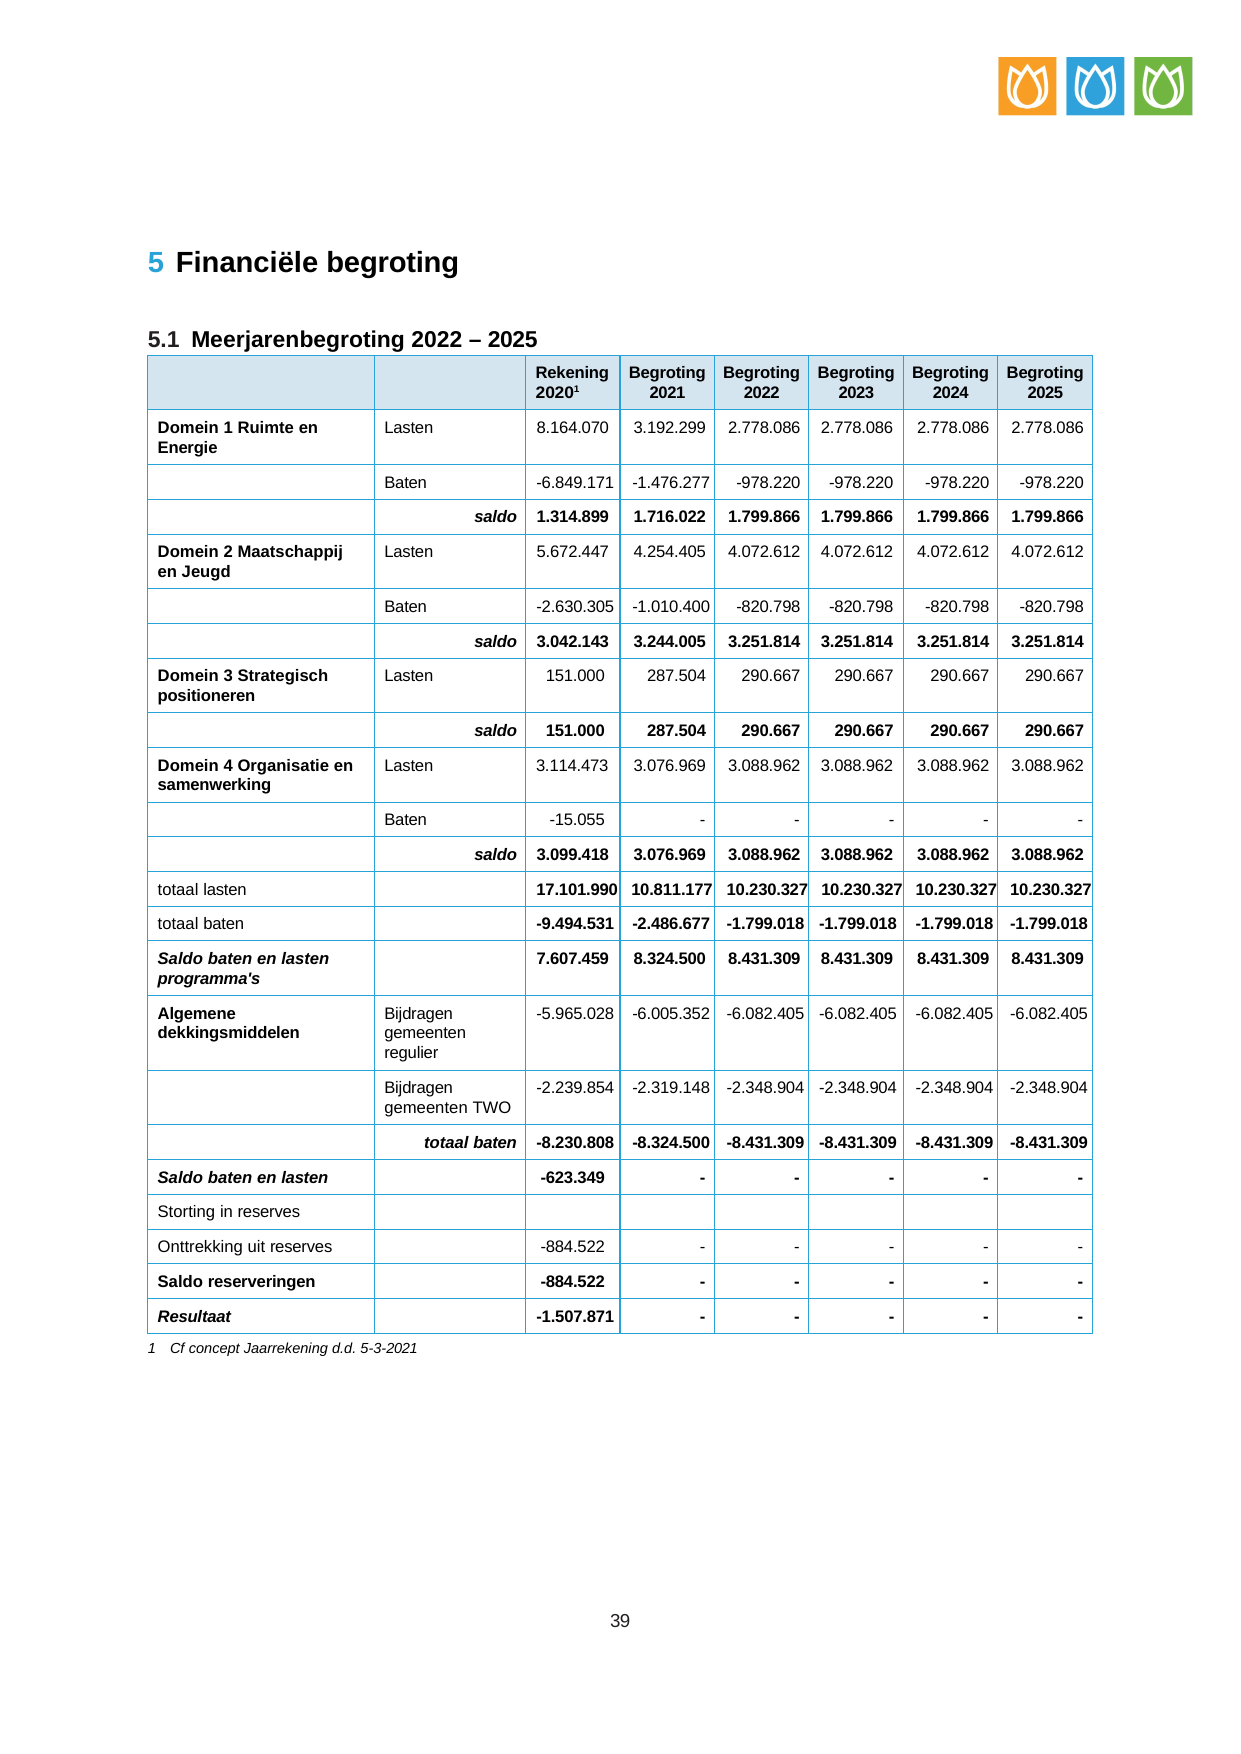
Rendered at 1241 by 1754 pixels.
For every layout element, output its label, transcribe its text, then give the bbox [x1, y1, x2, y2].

table_cell -978.220 [904, 465, 997, 499]
table_cell -884.522 [526, 1264, 619, 1298]
table_cell -820.798 [809, 589, 903, 623]
table_cell 3.114.473 [526, 748, 619, 802]
table_cell 8.431.309 [904, 941, 997, 995]
table_cell - [621, 1264, 714, 1298]
table_cell [148, 837, 374, 871]
table_cell -2.630.305 [526, 589, 619, 623]
table_cell -6.082.405 [998, 996, 1092, 1070]
table_cell -6.082.405 [715, 996, 808, 1070]
text 1 Cf concept Jaarrekening d.d. 5-3-2021 [148, 1340, 1211, 1357]
table_cell [375, 1264, 525, 1298]
table_cell 287.504 [621, 659, 714, 712]
table_cell [148, 1071, 374, 1124]
table_cell Domein 2 Maatschappij en Jeugd [148, 535, 374, 588]
table_cell [148, 1125, 374, 1159]
table_cell -6.005.352 [621, 996, 714, 1070]
table_header Begroting 2024 [904, 356, 997, 409]
table_cell 8.431.309 [715, 941, 808, 995]
table_header Rekening 20201 [526, 356, 619, 409]
table_cell - [809, 1299, 903, 1333]
table_cell 1.799.866 [998, 500, 1092, 533]
table_cell [148, 624, 374, 657]
table_cell -1.799.018 [715, 907, 808, 940]
table_cell 3.088.962 [809, 837, 903, 871]
table_cell 2.778.086 [809, 410, 903, 464]
table_cell - [715, 1299, 808, 1333]
table_cell 1.314.899 [526, 500, 619, 533]
table_cell -1.010.400 [621, 589, 714, 623]
table_cell [375, 872, 525, 906]
table_cell 4.072.612 [715, 535, 808, 588]
table_cell 5.672.447 [526, 535, 619, 588]
table_cell 290.667 [715, 659, 808, 712]
table_cell 3.251.814 [715, 624, 808, 657]
table_cell -1.799.018 [998, 907, 1092, 940]
table_cell -978.220 [998, 465, 1092, 499]
table_cell -820.798 [998, 589, 1092, 623]
table_header [375, 356, 525, 409]
table_cell 290.667 [809, 713, 903, 747]
table_cell 3.244.005 [621, 624, 714, 657]
table_cell -623.349 [526, 1160, 619, 1194]
table_cell 1.716.022 [621, 500, 714, 533]
table_cell 2.778.086 [904, 410, 997, 464]
table_cell 4.254.405 [621, 535, 714, 588]
table_cell 3.088.962 [715, 837, 808, 871]
table_cell - [998, 1299, 1092, 1333]
table_cell 290.667 [904, 713, 997, 747]
table_cell 290.667 [715, 713, 808, 747]
table_cell - [904, 1230, 997, 1263]
table_cell 290.667 [904, 659, 997, 712]
table_cell -8.431.309 [998, 1125, 1092, 1159]
table_cell -8.431.309 [809, 1125, 903, 1159]
table_cell - [809, 1264, 903, 1298]
table_cell - [904, 1160, 997, 1194]
table_cell 3.088.962 [998, 837, 1092, 871]
table_cell [998, 1195, 1092, 1228]
table_cell -5.965.028 [526, 996, 619, 1070]
table_cell -1.507.871 [526, 1299, 619, 1333]
table_cell Lasten [375, 535, 525, 588]
table_cell Bijdragen gemeenten regulier [375, 996, 525, 1070]
table_cell 3.088.962 [904, 748, 997, 802]
table_cell - [621, 803, 714, 836]
subtitle Financiële begroting [148, 244, 1211, 278]
table_cell Resultaat [148, 1299, 374, 1333]
table_cell 3.076.969 [621, 748, 714, 802]
table_cell 3.251.814 [904, 624, 997, 657]
table_cell - [621, 1230, 714, 1263]
table_cell -1.476.277 [621, 465, 714, 499]
table_cell Lasten [375, 748, 525, 802]
table_cell -1.799.018 [904, 907, 997, 940]
table_cell 10.230.327 [715, 872, 808, 906]
table_cell - [998, 1160, 1092, 1194]
table_cell -1.799.018 [809, 907, 903, 940]
table_cell Lasten [375, 410, 525, 464]
table_header Begroting 2022 [715, 356, 808, 409]
table_cell -8.230.808 [526, 1125, 619, 1159]
table_cell 3.076.969 [621, 837, 714, 871]
table_cell [375, 1230, 525, 1263]
table_cell [621, 1195, 714, 1228]
table_cell Baten [375, 803, 525, 836]
table_cell [148, 465, 374, 499]
table_header Begroting 2025 [998, 356, 1092, 409]
table_cell Algemene dekkingsmiddelen [148, 996, 374, 1070]
table_cell [715, 1195, 808, 1228]
table_cell - [904, 1264, 997, 1298]
table_cell -820.798 [904, 589, 997, 623]
table_cell - [998, 1230, 1092, 1263]
table_cell [148, 589, 374, 623]
table_cell -2.348.904 [809, 1071, 903, 1124]
table_cell -8.324.500 [621, 1125, 714, 1159]
table_cell saldo [375, 624, 525, 657]
table_cell [375, 1299, 525, 1333]
table_cell Domein 4 Organisatie en samenwerking [148, 748, 374, 802]
table_cell -978.220 [715, 465, 808, 499]
table_cell - [621, 1160, 714, 1194]
table_cell saldo [375, 837, 525, 871]
table_cell saldo [375, 500, 525, 533]
table_cell -2.348.904 [904, 1071, 997, 1124]
table_header [148, 356, 374, 409]
table_cell 10.230.327 [904, 872, 997, 906]
table_cell 3.088.962 [715, 748, 808, 802]
table_cell -6.082.405 [809, 996, 903, 1070]
table_cell - [715, 1160, 808, 1194]
table_cell 10.811.177 [621, 872, 714, 906]
table_cell - [809, 1230, 903, 1263]
table_cell Saldo baten en lasten programma's [148, 941, 374, 995]
table_cell 8.431.309 [809, 941, 903, 995]
table_cell totaal lasten [148, 872, 374, 906]
table_cell 151.000 [526, 659, 619, 712]
table_cell [375, 1160, 525, 1194]
table_cell Domein 3 Strategisch positioneren [148, 659, 374, 712]
table_cell totaal baten [148, 907, 374, 940]
table_cell Saldo baten en lasten [148, 1160, 374, 1194]
table_cell Domein 1 Ruimte en Energie [148, 410, 374, 464]
table_cell 1.799.866 [715, 500, 808, 533]
table_header Begroting 2021 [621, 356, 714, 409]
table_cell 17.101.990 [526, 872, 619, 906]
table_cell -2.348.904 [998, 1071, 1092, 1124]
table_cell 10.230.327 [809, 872, 903, 906]
table_cell Baten [375, 465, 525, 499]
table_cell [148, 713, 374, 747]
table_cell -884.522 [526, 1230, 619, 1263]
table_cell Saldo reserveringen [148, 1264, 374, 1298]
table_cell - [809, 803, 903, 836]
table_cell -2.239.854 [526, 1071, 619, 1124]
table_cell [375, 1195, 525, 1228]
table_cell totaal baten [375, 1125, 525, 1159]
table_cell 4.072.612 [904, 535, 997, 588]
table_cell Lasten [375, 659, 525, 712]
table_cell Storting in reserves [148, 1195, 374, 1228]
table_cell - [715, 1230, 808, 1263]
table_cell 3.192.299 [621, 410, 714, 464]
table_cell -9.494.531 [526, 907, 619, 940]
table_cell Onttrekking uit reserves [148, 1230, 374, 1263]
table_cell 8.431.309 [998, 941, 1092, 995]
table_cell [148, 500, 374, 533]
table_cell - [904, 803, 997, 836]
table_cell -8.431.309 [904, 1125, 997, 1159]
table_cell 8.324.500 [621, 941, 714, 995]
table_cell -978.220 [809, 465, 903, 499]
table_cell - [621, 1299, 714, 1333]
table_cell 3.088.962 [904, 837, 997, 871]
table_cell 8.164.070 [526, 410, 619, 464]
table_cell Baten [375, 589, 525, 623]
table_header Begroting 2023 [809, 356, 903, 409]
table_cell -2.319.148 [621, 1071, 714, 1124]
table_cell -15.055 [526, 803, 619, 836]
table_cell -820.798 [715, 589, 808, 623]
table_cell 2.778.086 [998, 410, 1092, 464]
table_cell 3.251.814 [809, 624, 903, 657]
table_cell 2.778.086 [715, 410, 808, 464]
table_cell - [715, 803, 808, 836]
table_cell 3.088.962 [998, 748, 1092, 802]
table_cell 1.799.866 [809, 500, 903, 533]
table_cell 7.607.459 [526, 941, 619, 995]
table_cell [904, 1195, 997, 1228]
table_cell -8.431.309 [715, 1125, 808, 1159]
table_cell -2.486.677 [621, 907, 714, 940]
table_cell 3.251.814 [998, 624, 1092, 657]
table_cell -6.849.171 [526, 465, 619, 499]
table_cell saldo [375, 713, 525, 747]
subtitle Meerjarenbegroting 2022 – 2025 [148, 326, 1211, 352]
table_cell -6.082.405 [904, 996, 997, 1070]
table_cell - [998, 803, 1092, 836]
table_cell - [904, 1299, 997, 1333]
table_cell Bijdragen gemeenten TWO [375, 1071, 525, 1124]
table_cell 287.504 [621, 713, 714, 747]
picture [998, 57, 1193, 116]
table_cell [526, 1195, 619, 1228]
table_cell [375, 907, 525, 940]
table_cell 151.000 [526, 713, 619, 747]
table_cell 290.667 [809, 659, 903, 712]
table_cell - [809, 1160, 903, 1194]
table_cell [375, 941, 525, 995]
table_cell - [998, 1264, 1092, 1298]
table_cell 3.099.418 [526, 837, 619, 871]
table_cell 3.088.962 [809, 748, 903, 802]
table_cell 290.667 [998, 659, 1092, 712]
table_cell [148, 803, 374, 836]
table_cell 290.667 [998, 713, 1092, 747]
table_cell 10.230.327 [998, 872, 1092, 906]
table_cell -2.348.904 [715, 1071, 808, 1124]
table_cell 4.072.612 [998, 535, 1092, 588]
table_cell - [715, 1264, 808, 1298]
table_cell 4.072.612 [809, 535, 903, 588]
table_cell [809, 1195, 903, 1228]
table_cell 3.042.143 [526, 624, 619, 657]
table_cell 1.799.866 [904, 500, 997, 533]
